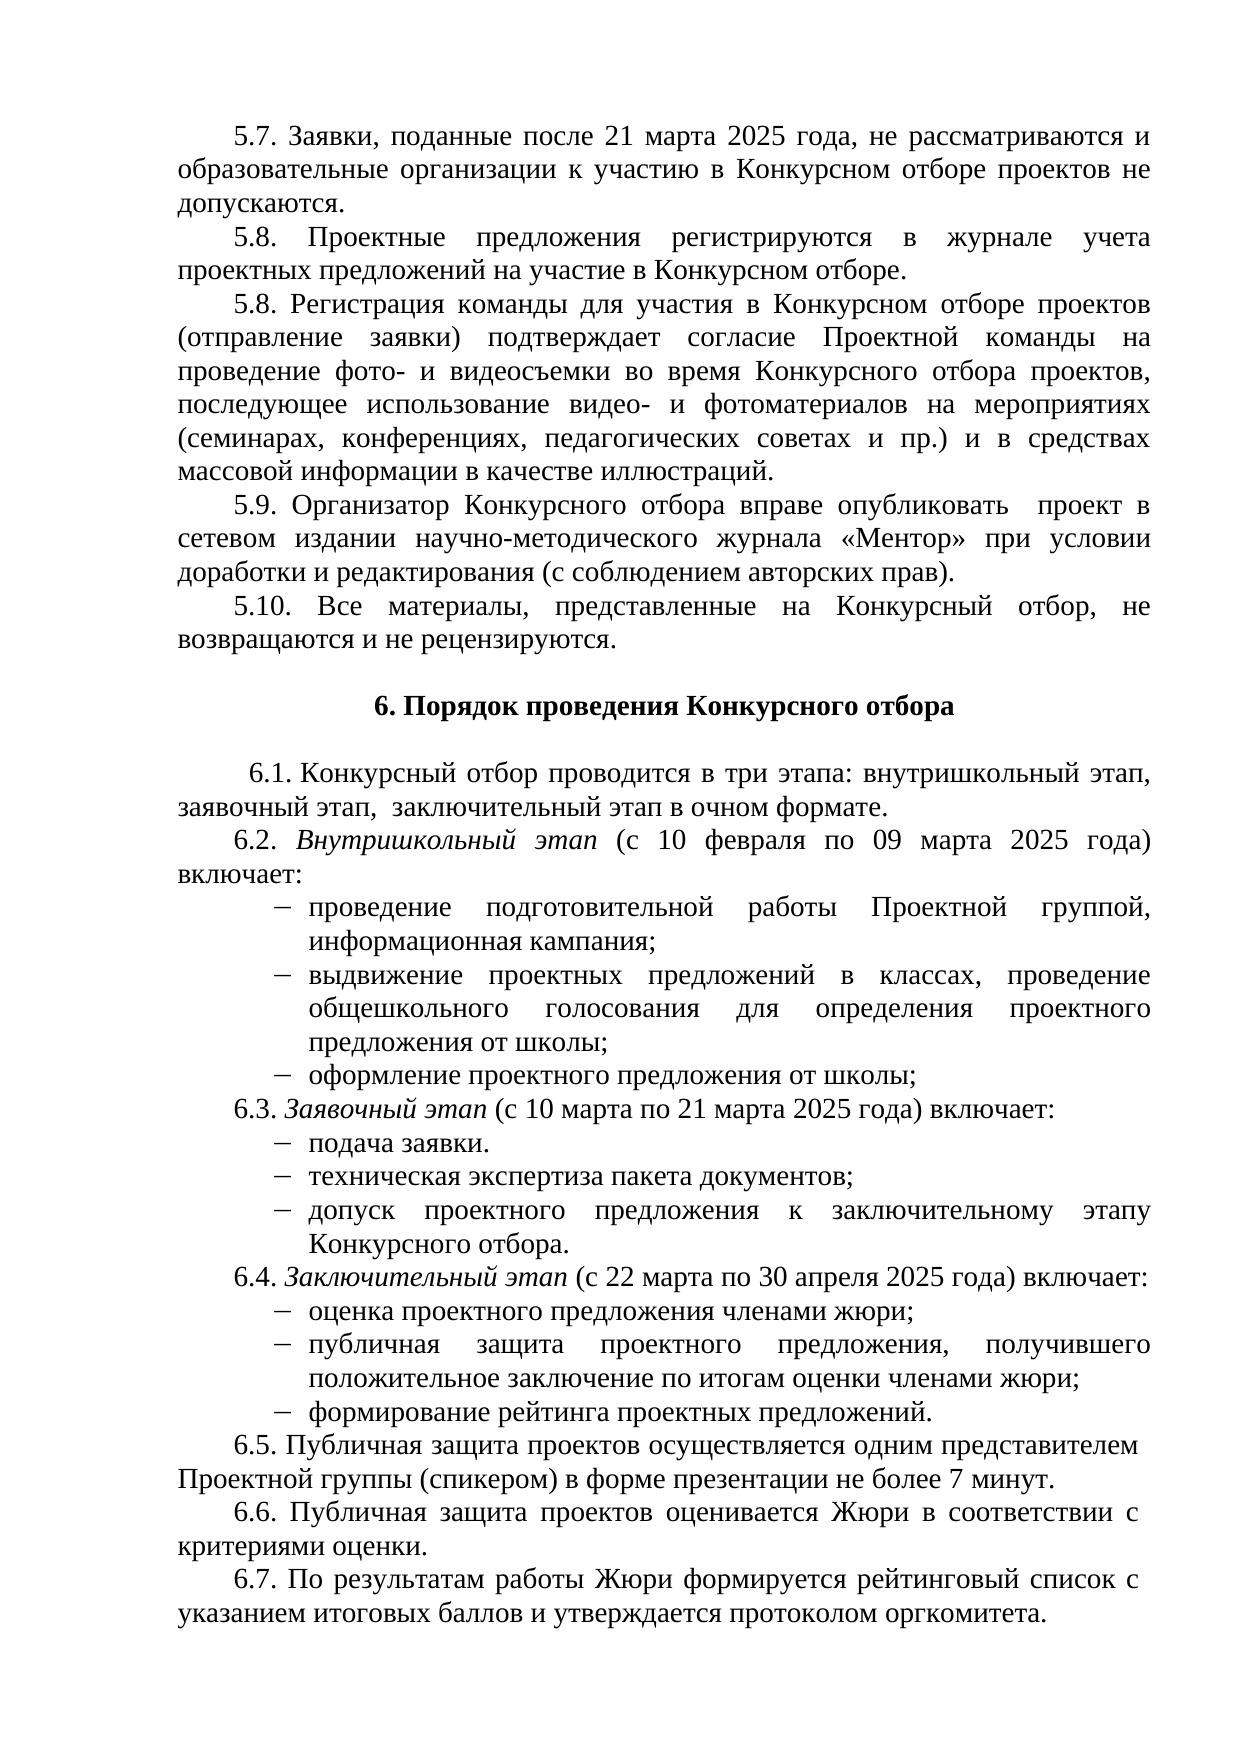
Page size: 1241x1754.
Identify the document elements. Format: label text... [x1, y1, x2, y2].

text 6.1. Конкурсный отбор проводится в три этапа: внутришкольный этап, заявочный этап, заключительный этап в очном формате. [177, 755, 1152, 822]
list публичная защита проектного предложения, получившего положительное заключение по итогам оценки членами жюри; [271, 1326, 1152, 1394]
list техническая экспертиза пакета документов; [271, 1158, 1152, 1192]
text 6.7. По результатам работы Жюри формируется рейтинговый список с указанием итоговых баллов и утверждается протоколом оргкомитета. [177, 1561, 1140, 1628]
list допуск проектного предложения к заключительному этапу Конкурсного отбора. [271, 1192, 1152, 1259]
list формирование рейтинга проектных предложений. [271, 1394, 1152, 1427]
text 5.8. Проектные предложения регистрируются в журнале учета проектных предложений на участие в Конкурсном отборе. [177, 219, 1152, 286]
text 5.9. Организатор Конкурсного отбора вправе опубликовать проект в сетевом издании научно-методического журнала «Ментор» при условии доработки и редактирования (с соблюдением авторских прав). [177, 487, 1152, 588]
text 6.4. Заключительный этап (с 22 марта по 30 апреля 2025 года) включает: [177, 1259, 1152, 1293]
text 5.7. Заявки, поданные после 21 марта 2025 года, не рассматриваются и образовательные организации к участию в Конкурсном отборе проектов не допускаются. [177, 118, 1152, 219]
text 5.10. Все материалы, представленные на Конкурсный отбор, не возвращаются и не рецензируются. [177, 588, 1152, 655]
text 6.5. Публичная защита проектов осуществляется одним представителем Проектной группы (спикером) в форме презентации не более 7 минут. [177, 1427, 1140, 1494]
text 6. Порядок проведения Конкурсного отбора [177, 688, 1152, 722]
text 5.8. Регистрация команды для участия в Конкурсном отборе проектов (отправление заявки) подтверждает согласие Проектной команды на проведение фото- и видеосъемки во время Конкурсного отбора проектов, последующее использование видео- и фотоматериалов на мероприятиях (семинарах, конференциях, педагогических советах и пр.) и в средствах массовой информации в качестве иллюстраций. [177, 286, 1152, 487]
list выдвижение проектных предложений в классах, проведение общешкольного голосования для определения проектного предложения от школы; [271, 957, 1152, 1057]
text 6.6. Публичная защита проектов оценивается Жюри в соответствии с критериями оценки. [177, 1494, 1140, 1561]
list оформление проектного предложения от школы; [271, 1057, 1152, 1091]
list подача заявки. [271, 1125, 1152, 1158]
list оценка проектного предложения членами жюри; [271, 1293, 1152, 1326]
list проведение подготовительной работы Проектной группой, информационная кампания; [271, 889, 1152, 957]
text 6.3. Заявочный этап (с 10 марта по 21 марта 2025 года) включает: [177, 1091, 1152, 1125]
text 6.2. Внутришкольный этап (с 10 февраля по 09 марта 2025 года) включает: [177, 822, 1152, 889]
